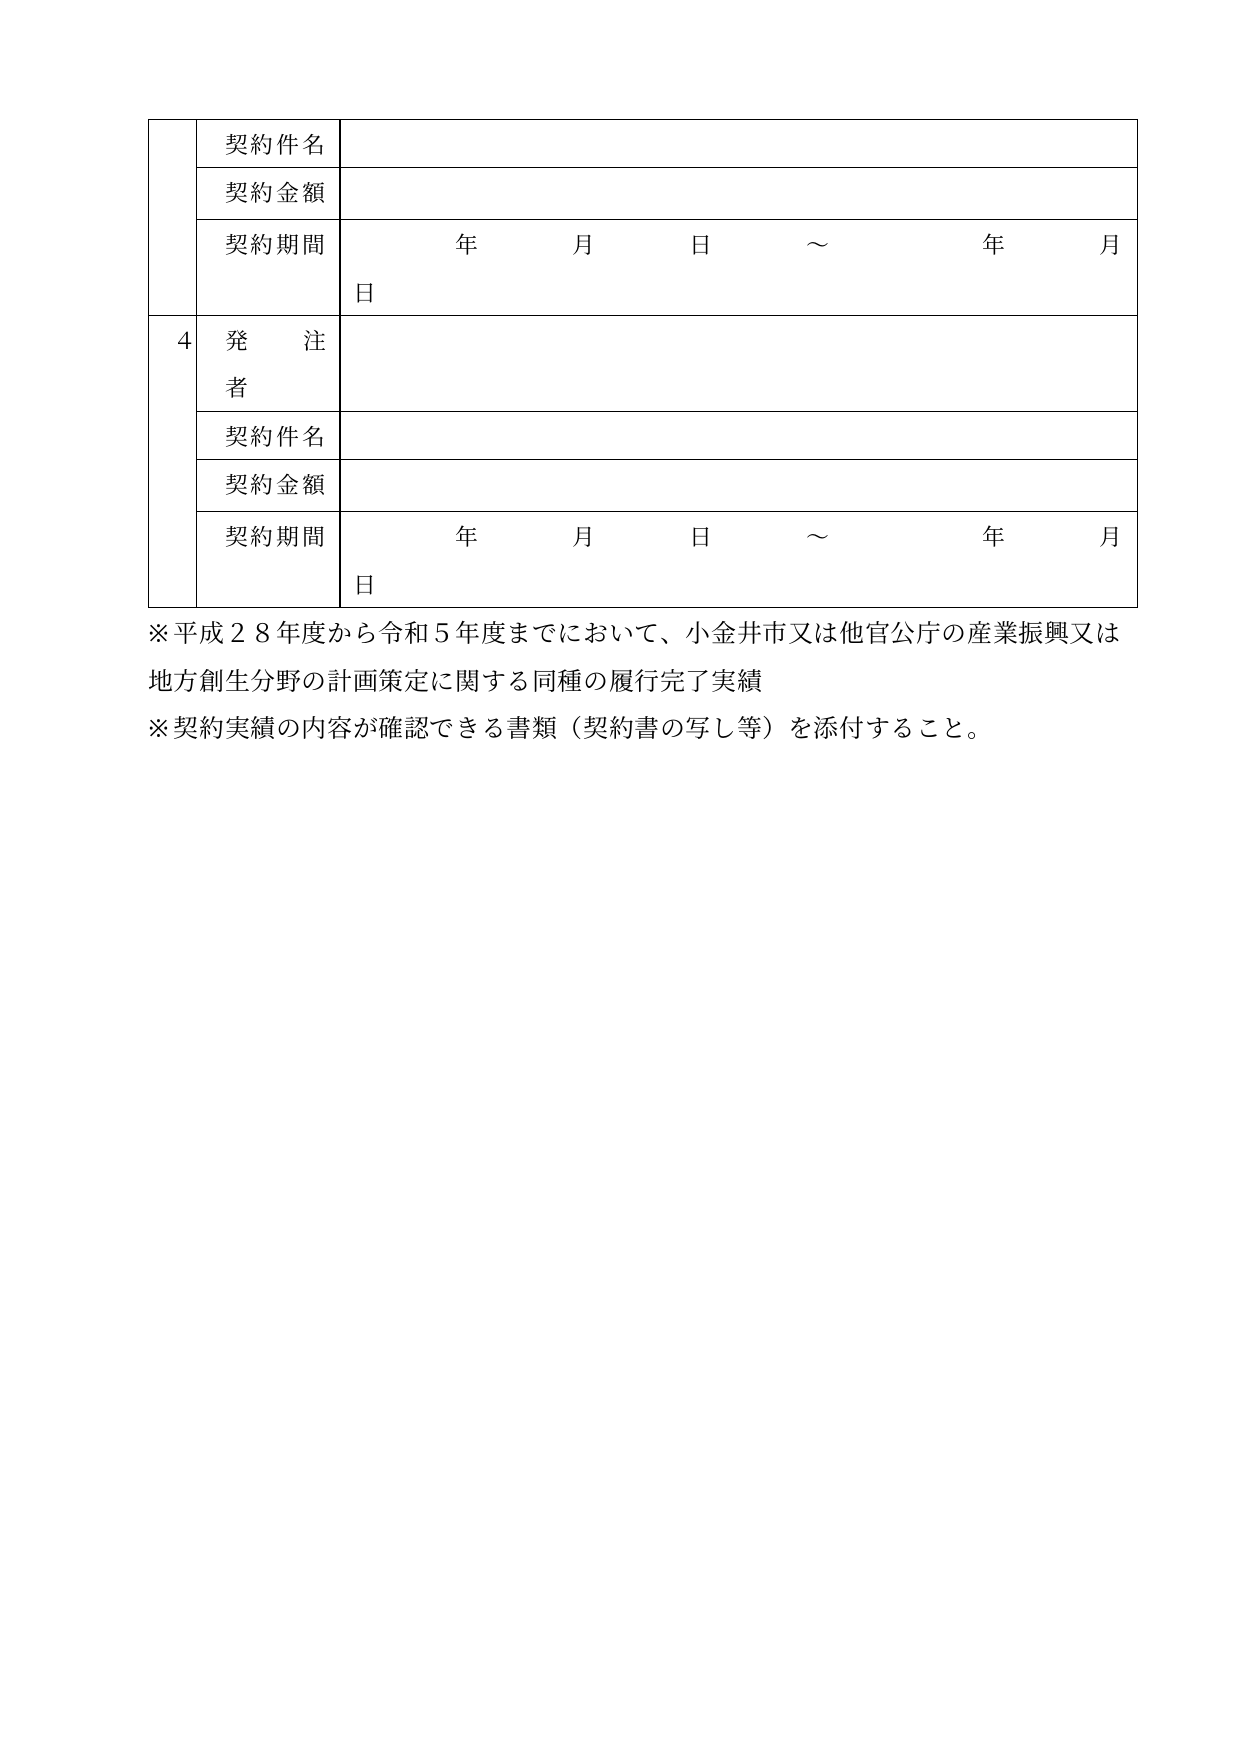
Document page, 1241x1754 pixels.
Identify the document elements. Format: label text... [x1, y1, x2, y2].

table_cell 契約金額 [197, 460, 339, 511]
table_cell [341, 120, 1137, 167]
table_cell 年 月 日 ～ 年 月 日 [341, 512, 1137, 607]
table_cell 契約期間 [197, 220, 339, 315]
table_cell [341, 316, 1137, 411]
table_cell 年 月 日 ～ 年 月 日 [341, 220, 1137, 315]
table_cell 契約件名 [197, 120, 339, 167]
table_cell ３ [149, 120, 196, 315]
table_cell 発 注 者 [197, 316, 339, 411]
table_cell [341, 412, 1137, 459]
table_cell [341, 460, 1137, 511]
text ※契約実績の内容が確認できる書類（契約書の写し等）を添付すること。 [148, 703, 1122, 750]
table_cell [341, 168, 1137, 219]
text ※平成２８年度から令和５年度までにおいて、小金井市又は他官公庁の産業振興又は地方創生分野の計画策定に関する同種の履行完了実績 [148, 608, 1122, 703]
table_cell 契約件名 [197, 412, 339, 459]
table_cell 契約金額 [197, 168, 339, 219]
table_cell 契約期間 [197, 512, 339, 607]
table_cell ４ [149, 316, 196, 607]
